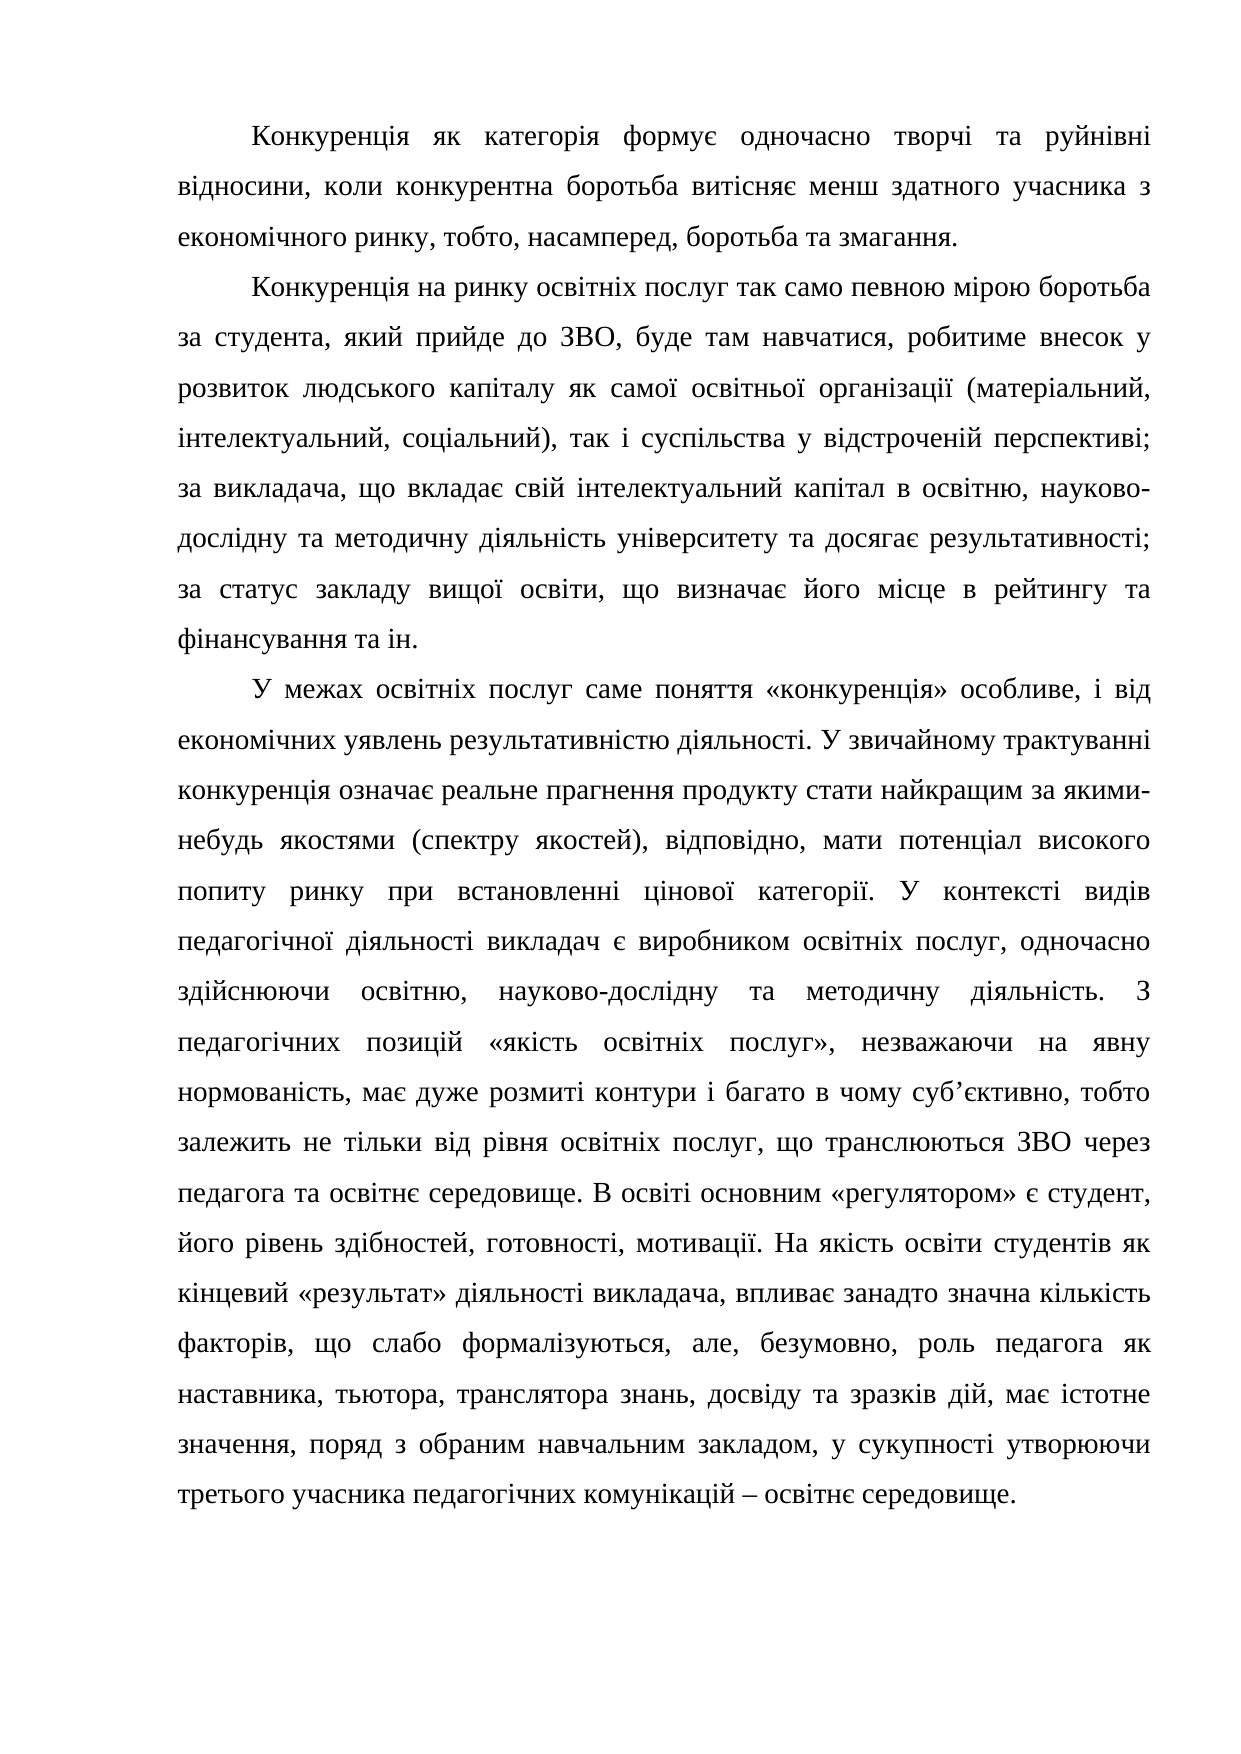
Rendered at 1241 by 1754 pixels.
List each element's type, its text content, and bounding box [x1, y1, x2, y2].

text У межах освітніх послуг саме поняття «конкуренція» особливе, і від економічних уявлень результативністю діяльності. У звичайному трактуванні конкуренція означає реальне прагнення продукту стати найкращим за якими-небудь якостями (спектру якостей), відповідно, мати потенціал високого попиту ринку при встановленні цінової категорії. У контексті видів педагогічної діяльності викладач є виробником освітніх послуг, одночасно здійснюючи освітню, науково-дослідну та методичну діяльність. З педагогічних позицій «якість освітніх послуг», незважаючи на явну нормованість, має дуже розмиті контури і багато в чому суб’єктивно, тобто залежить не тільки від рівня освітніх послуг, що транслюються ЗВО через педагога та освітнє середовище. В освіті основним «регулятором» є студент, його рівень здібностей, готовності, мотивації. На якість освіти студентів як кінцевий «результат» діяльності викладача, впливає занадто значна кількість факторів, що слабо формалізуються, але, безумовно, роль педагога як наставника, тьютора, транслятора знань, досвіду та зразків дій, має істотне значення, поряд з обраним навчальним закладом, у сукупності утворюючи третього учасника педагогічних комунікацій – освітнє середовище. [177, 672, 1152, 1510]
text Конкуренція на ринку освітніх послуг так само певною мірою боротьба за студента, який прийде до ЗВО, буде там навчатися, робитиме внесок у розвиток людського капіталу як самої освітньої організації (матеріальний, інтелектуальний, соціальний), так і суспільства у відстроченій перспективі; за викладача, що вкладає свій інтелектуальний капітал в освітню, науково-дослідну та методичну діяльність університету та досягає результативності; за статус закладу вищої освіти, що визначає його місце в рейтингу та фінансування та ін. [177, 269, 1152, 655]
text Конкуренція як категорія формує одночасно творчі та руйнівні відносини, коли конкурентна боротьба витісняє менш здатного учасника з економічного ринку, тобто, насамперед, боротьба та змагання. [177, 118, 1152, 252]
